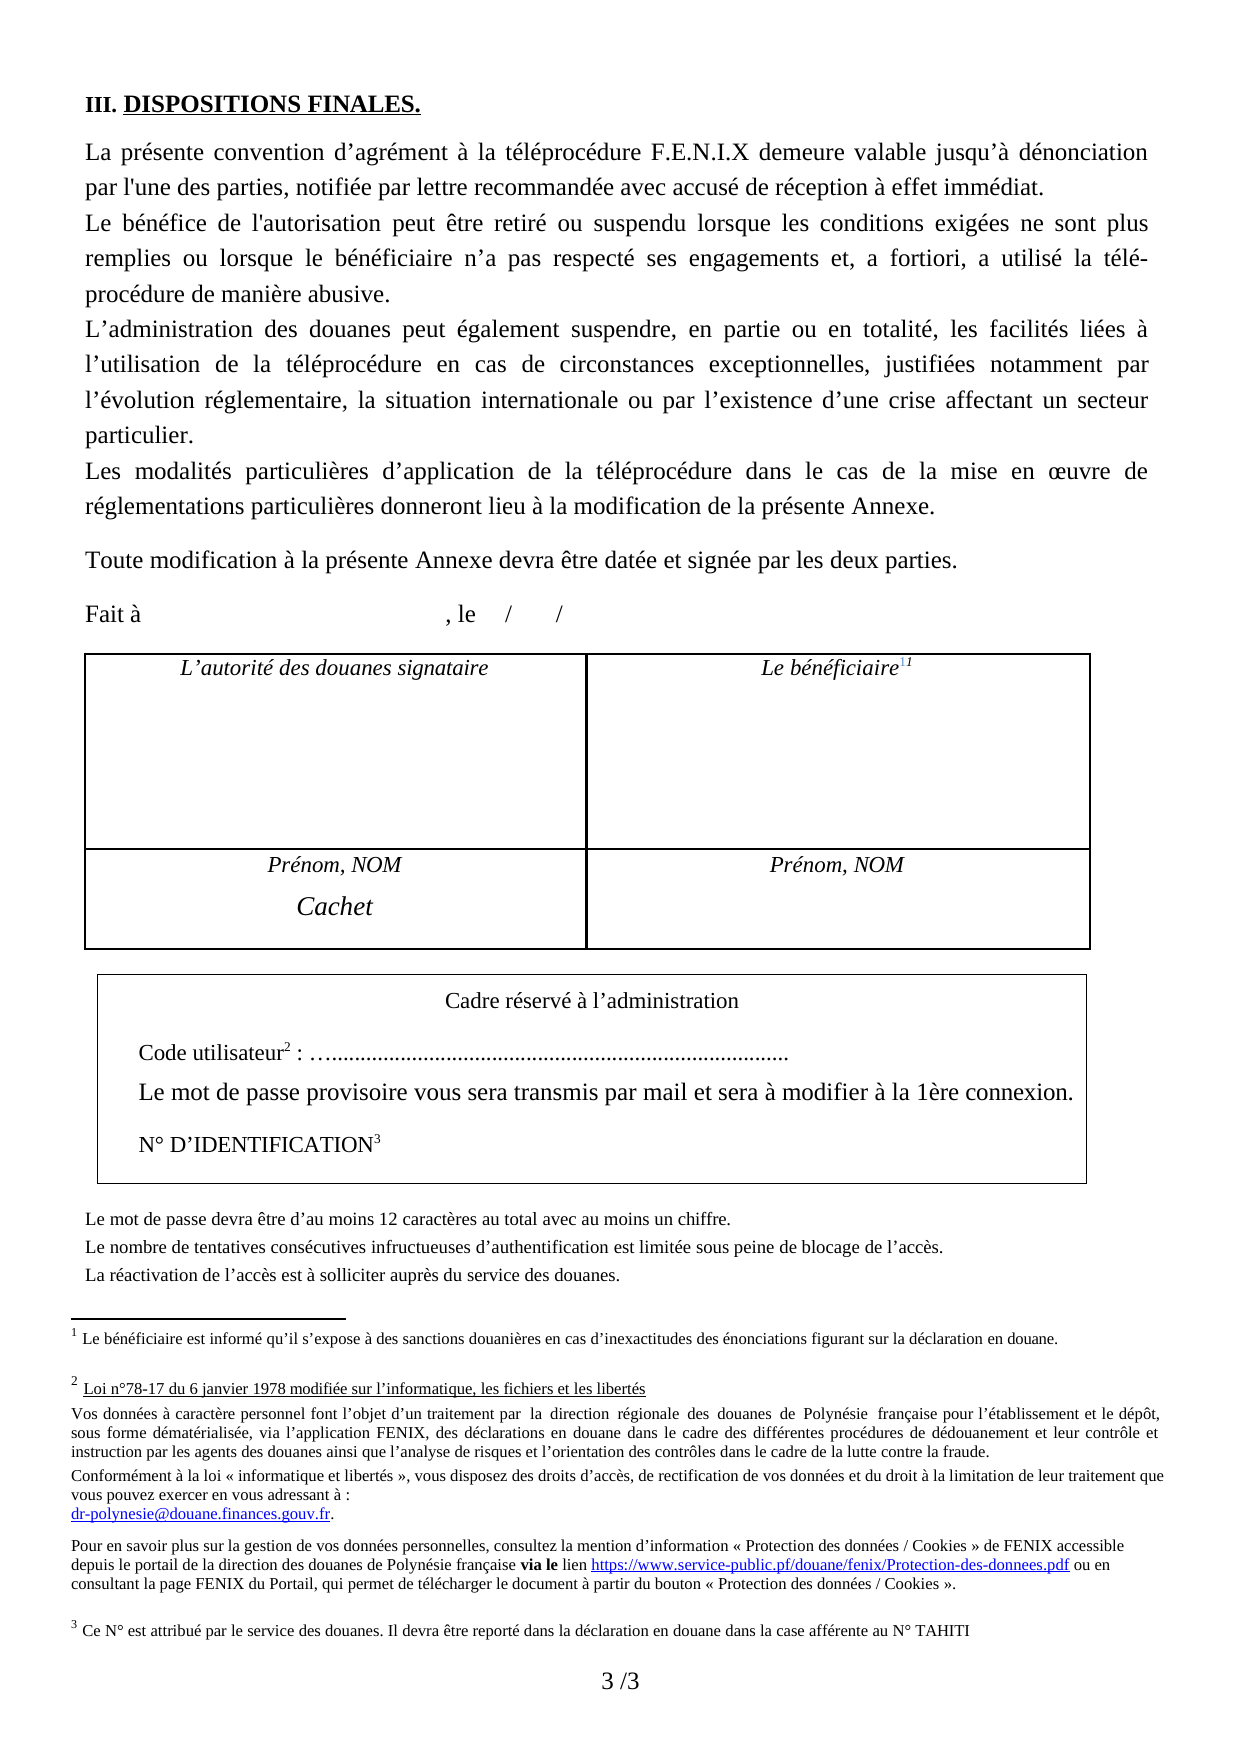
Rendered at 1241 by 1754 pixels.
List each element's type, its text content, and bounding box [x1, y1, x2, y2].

table_cell Prénom, NOM Cachet [86, 850, 585, 947]
text Toute modification à la présente Annexe devra être datée et signée par les deux parties. [85, 539, 1149, 574]
table_cell Prénom, NOM [588, 850, 1089, 947]
text Les modalités particulières d’application de la téléprocédure dans le cas de la mise en œuvre de réglementations particulières donneront lieu à la modification de la présente Annexe. [85, 449, 1149, 520]
subtitle DISPOSITIONS FINALES. [85, 89, 1169, 117]
table_header Cadre réservé à l’administration Code utilisateur : …................................................................................ Le mot de passe provisoire vous sera transmis par mail et sera à modifier à la 1ère connexion. N° D’IDENTIFICATION [98, 975, 1086, 1182]
text La présente convention d’agrément à la téléprocédure F.E.N.I.X demeure valable jusqu’à dénonciation par l'une des parties, notifiée par lettre recommandée avec accusé de réception à effet immédiat. [85, 130, 1149, 201]
text Fait à , le / / [85, 593, 895, 628]
text L’administration des douanes peut également suspendre, en partie ou en totalité, les facilités liées à l’utilisation de la téléprocédure en cas de circonstances exceptionnelles, justifiées notamment par l’évolution réglementaire, la situation internationale ou par l’existence d’une crise affectant un secteur particulier. [85, 307, 1149, 449]
text Le nombre de tentatives consécutives infructueuses d’authentification est limitée sous peine de blocage de l’accès. [85, 1236, 974, 1258]
table_header Le bénéficiaire1 [588, 655, 1089, 848]
text Le bénéfice de l'autorisation peut être retiré ou suspendu lorsque les conditions exigées ne sont plus remplies ou lorsque le bénéficiaire n’a pas respecté ses engagements et, a fortiori, a utilisé la télé-procédure de manière abusive. [85, 201, 1149, 307]
text La réactivation de l’accès est à solliciter auprès du service des douanes. [85, 1264, 974, 1286]
table_header L’autorité des douanes signataire [86, 655, 585, 848]
text Le mot de passe devra être d’au moins 12 caractères au total avec au moins un chiffre. [85, 1208, 1169, 1230]
